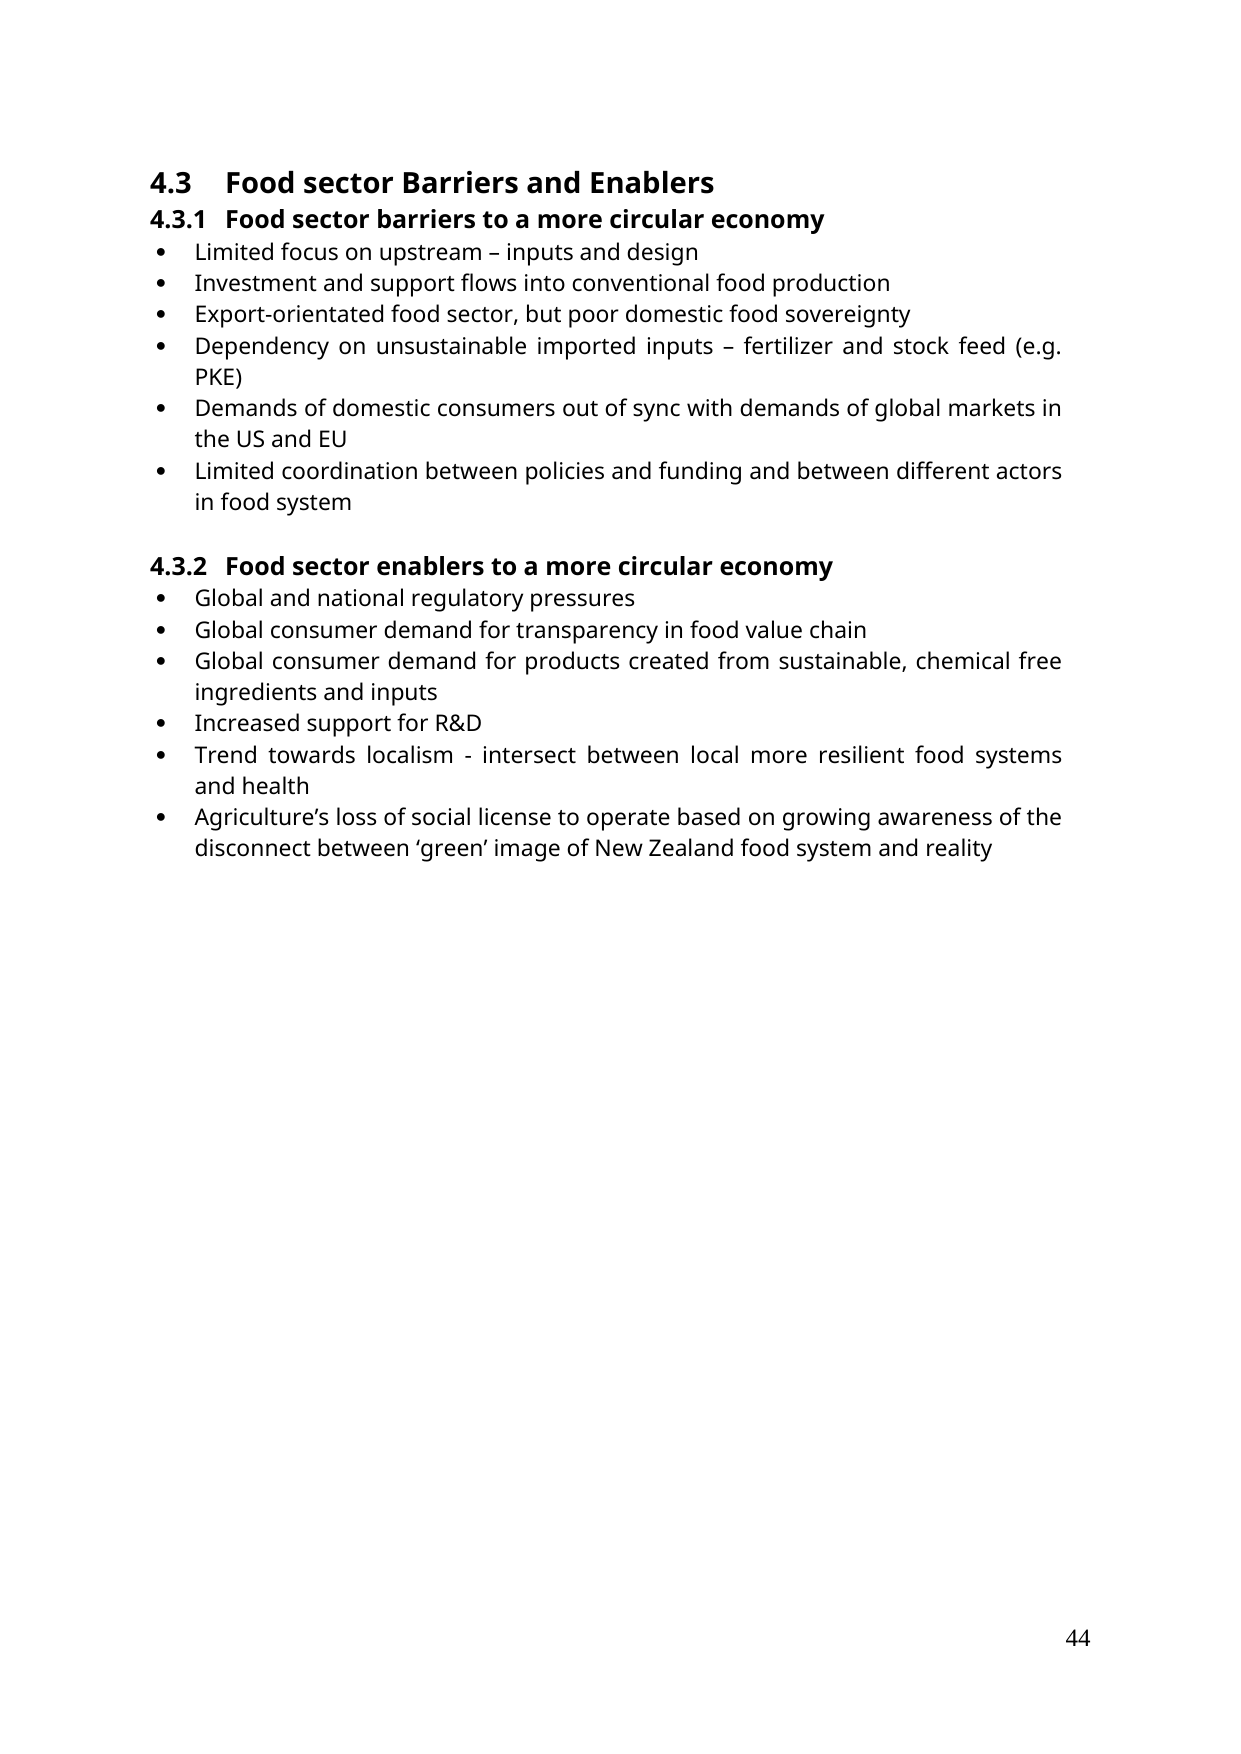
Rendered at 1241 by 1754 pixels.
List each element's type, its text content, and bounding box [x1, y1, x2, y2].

list Increased support for R&D [157, 707, 1063, 739]
list Global consumer demand for products created from sustainable, chemical free ingredients and inputs [157, 645, 1063, 707]
list Investment and support flows into conventional food production [157, 267, 1063, 298]
list Limited coordination between policies and funding and between different actors in food system [157, 454, 1063, 517]
list Global and national regulatory pressures [157, 582, 1063, 614]
list Demands of domestic consumers out of sync with demands of global markets in the US and EU [157, 392, 1063, 454]
list Global consumer demand for transparency in food value chain [157, 614, 1063, 645]
list Food sector Barriers and Enablers [150, 162, 1063, 202]
list Food sector barriers to a more circular economy [150, 202, 1063, 236]
list Trend towards localism - intersect between local more resilient food systems and health [157, 739, 1063, 801]
list Export-orientated food sector, but poor domestic food sovereignty [157, 298, 1063, 329]
list Agriculture’s loss of social license to operate based on growing awareness of the disconnect between ‘green’ image of New Zealand food system and reality [157, 801, 1063, 864]
list Dependency on unsustainable imported inputs – fertilizer and stock feed (e.g. PKE) [157, 329, 1063, 392]
list Limited focus on upstream – inputs and design [157, 236, 1063, 267]
list Food sector enablers to a more circular economy [150, 548, 1063, 582]
